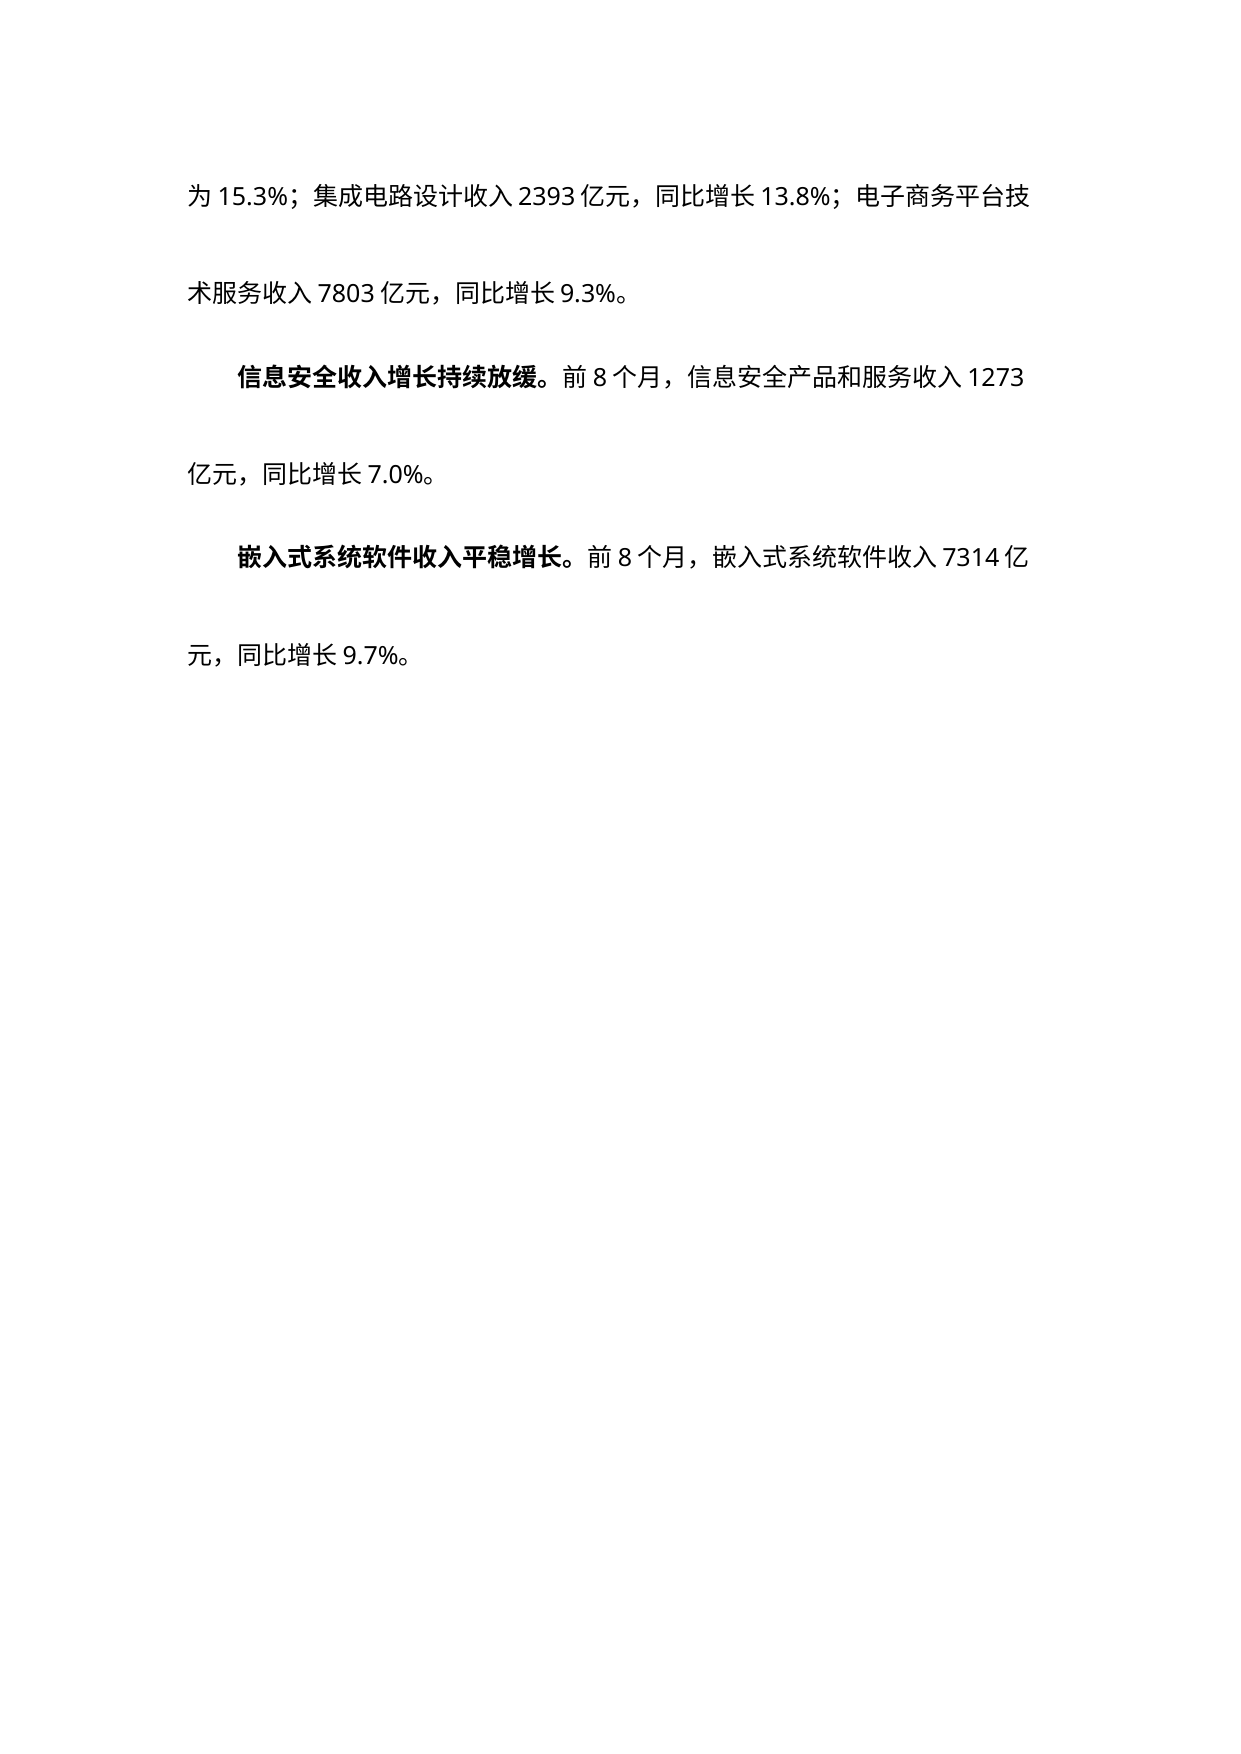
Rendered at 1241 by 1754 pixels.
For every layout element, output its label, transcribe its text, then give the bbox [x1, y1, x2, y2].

text 嵌入式系统软件收入平稳增长。前8个月，嵌入式系统软件收入7314亿元，同比增长9.7%。 [187, 523, 1053, 686]
text 信息安全收入增长持续放缓。前8个月，信息安全产品和服务收入1273亿元，同比增长7.0%。 [187, 343, 1053, 505]
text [187, 162, 1053, 324]
